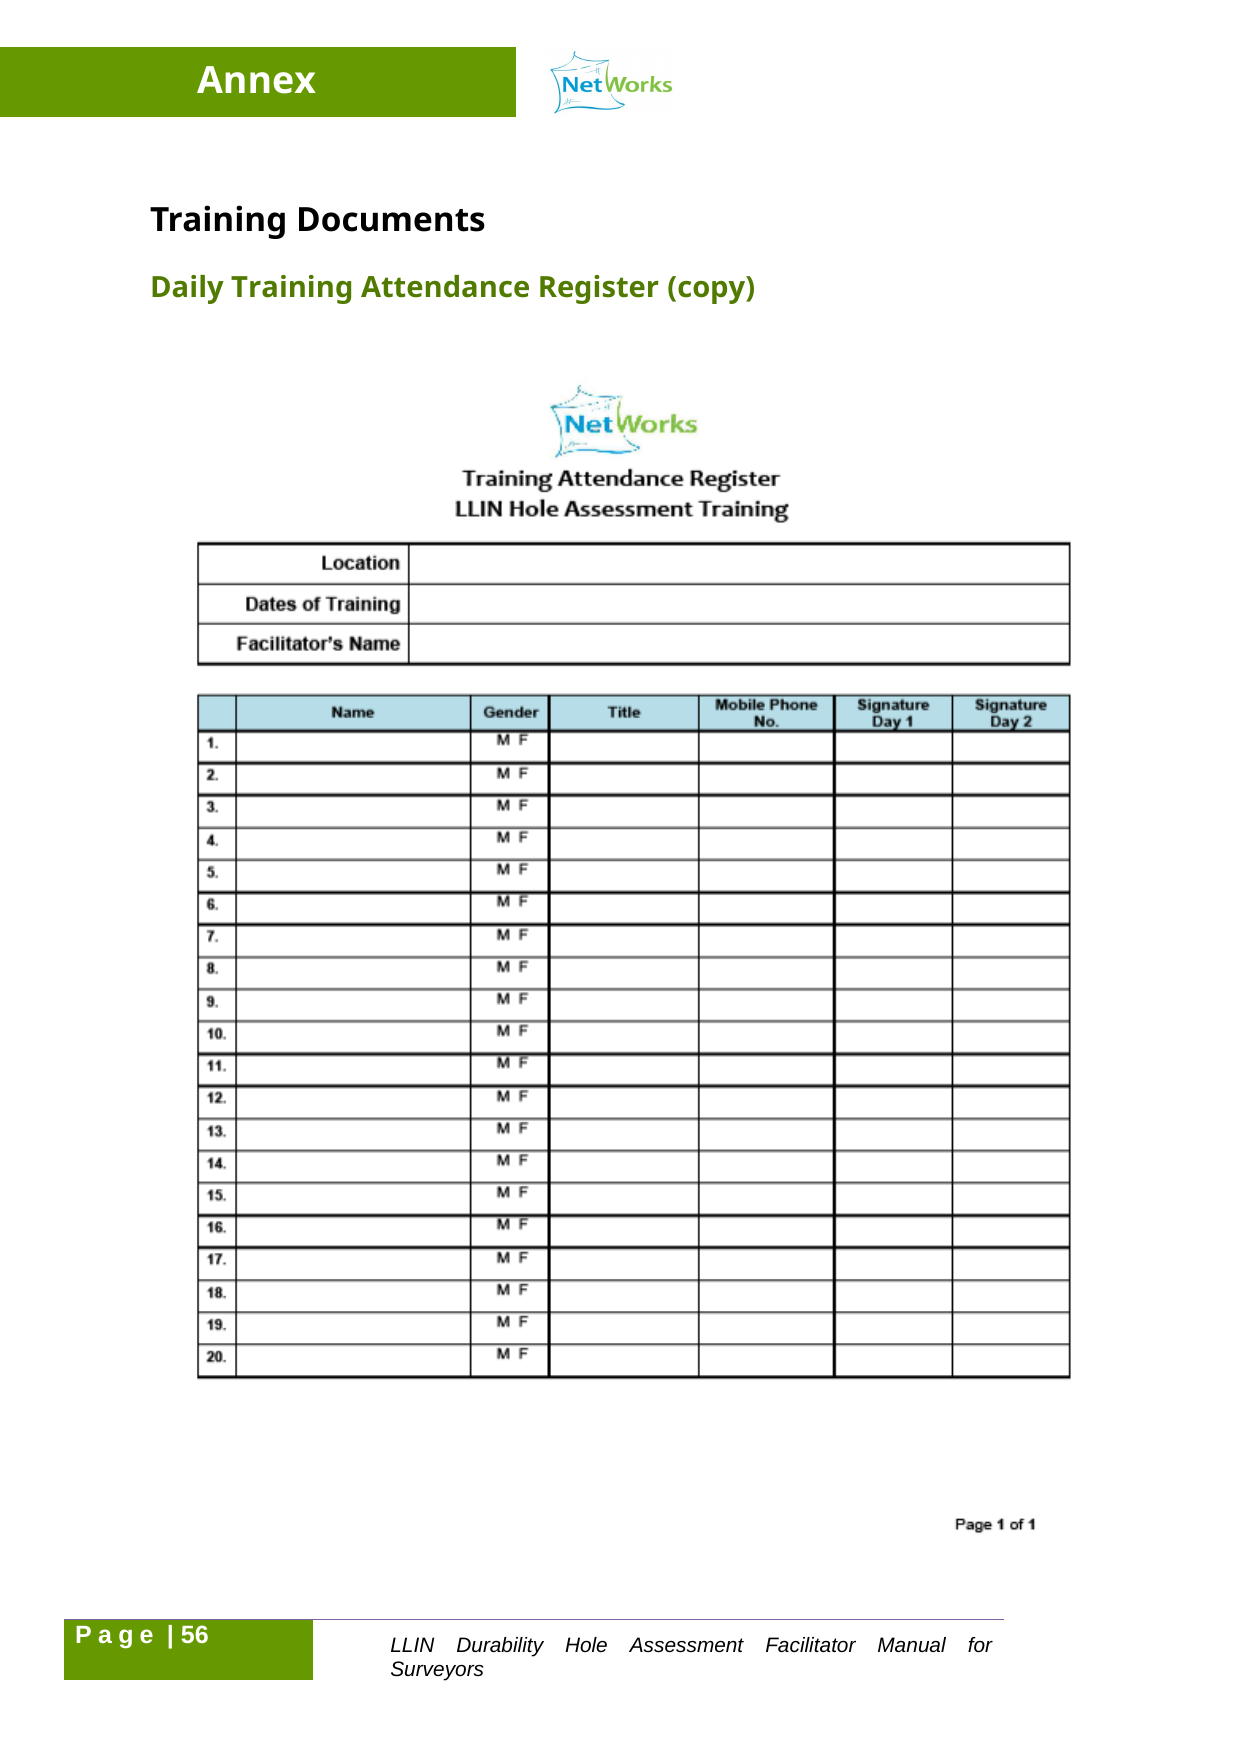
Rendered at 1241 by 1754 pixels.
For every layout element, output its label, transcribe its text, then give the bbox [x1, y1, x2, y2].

text Training Documents [150, 196, 1087, 241]
text Daily Training Attendance Register (copy) [150, 266, 1090, 306]
picture [542, 47, 676, 117]
